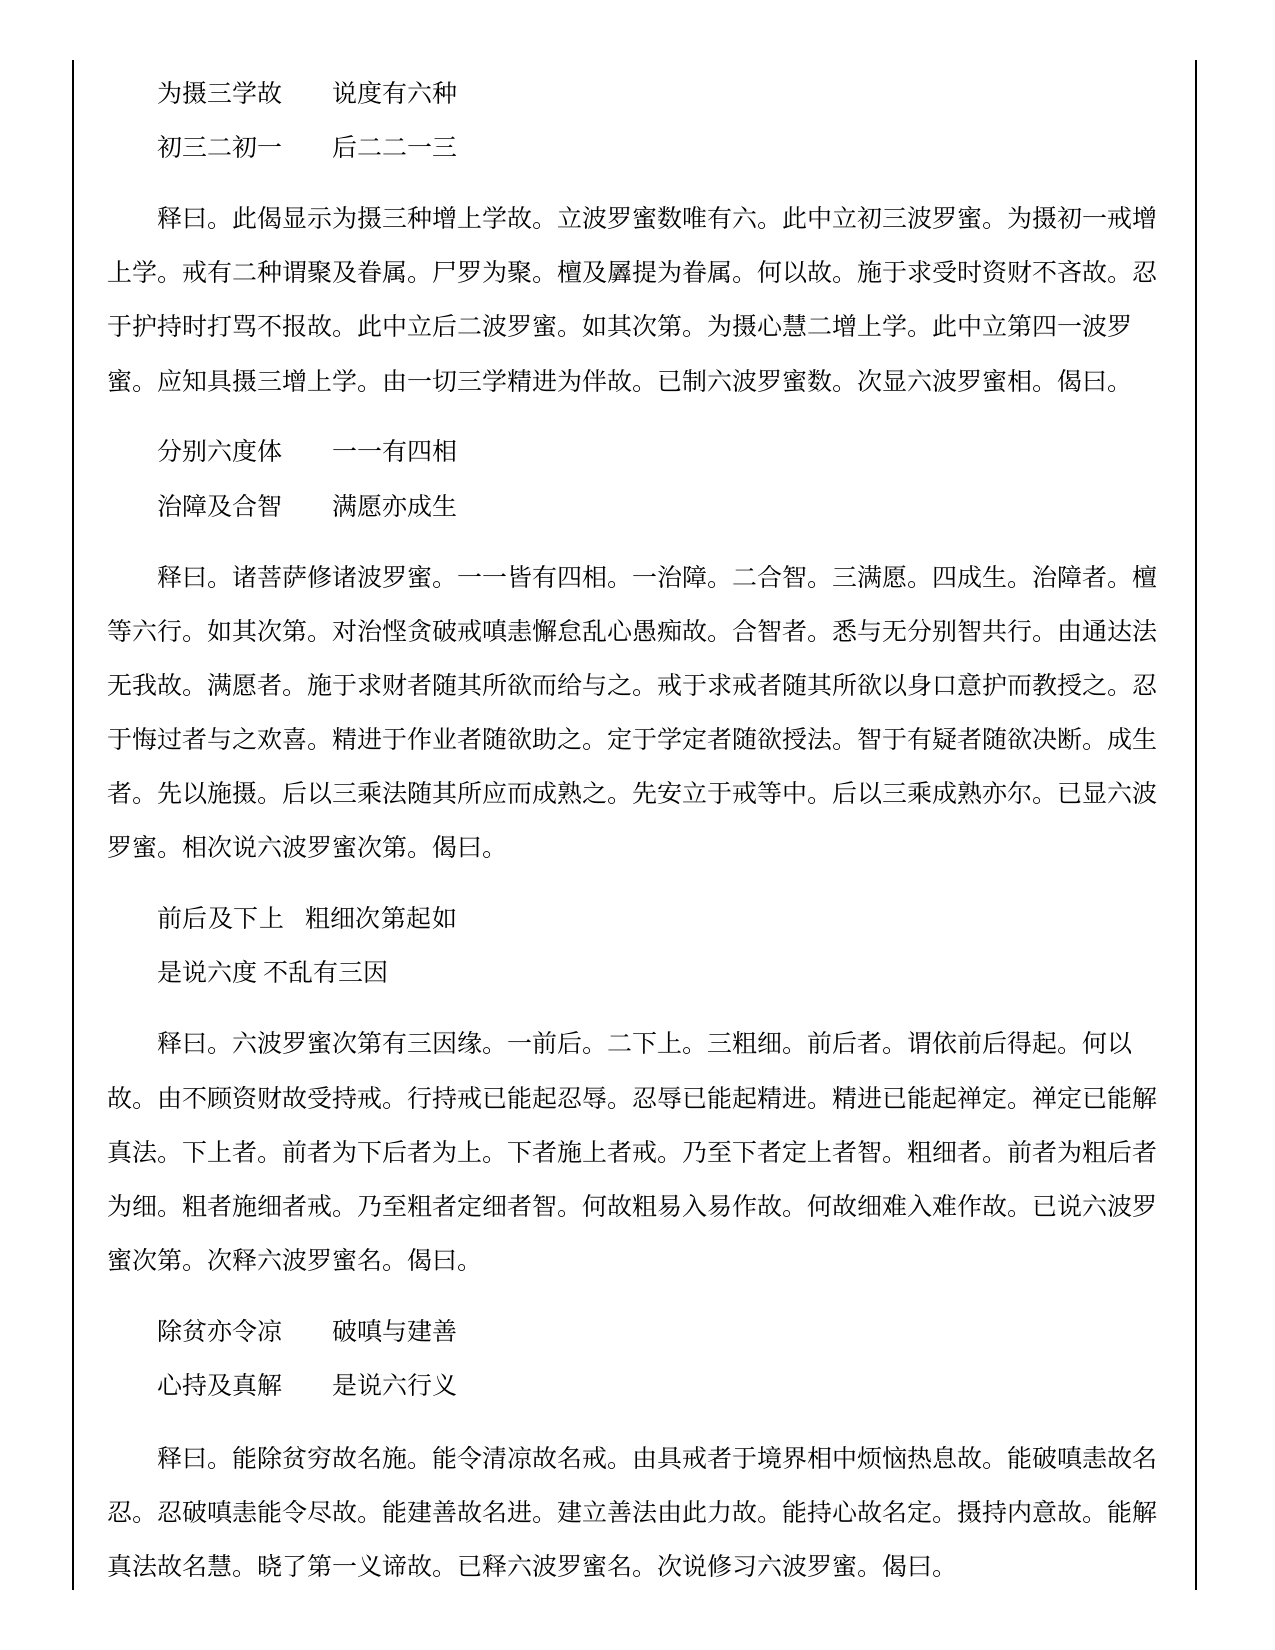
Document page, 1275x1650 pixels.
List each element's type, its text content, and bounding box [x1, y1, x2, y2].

text 释曰。诸菩萨修诸波罗蜜。一一皆有四相。一治障。二合智。三满愿。四成生。治障者。檀等六行。如其次第。对治悭贪破戒嗔恚懈怠乱心愚痴故。合智者。悉与无分别智共行。由通达法无我故。满愿者。施于求财者随其所欲而给与之。戒于求戒者随其所欲以身口意护而教授之。忍于悔过者与之欢喜。精进于作业者随欲助之。定于学定者随欲授法。智于有疑者随欲决断。成生者。先以施摄。后以三乘法随其所应而成熟之。先安立于戒等中。后以三乘成熟亦尔。已显六波罗蜜。相次说六波罗蜜次第。偈曰。 [107, 557, 1159, 864]
text 释曰。此偈显示为摄三种增上学故。立波罗蜜数唯有六。此中立初三波罗蜜。为摄初一戒增上学。戒有二种谓聚及眷属。尸罗为聚。檀及羼提为眷属。何以故。施于求受时资财不吝故。忍于护持时打骂不报故。此中立后二波罗蜜。如其次第。为摄心慧二增上学。此中立第四一波罗 蜜。应知具摄三增上学。由一切三学精进为伴故。已制六波罗蜜数。次显六波罗蜜相。偈曰。 [107, 199, 1159, 397]
text 释曰。能除贫穷故名施。能令清凉故名戒。由具戒者于境界相中烦恼热息故。能破嗔恚故名忍。忍破嗔恚能令尽故。能建善故名进。建立善法由此力故。能持心故名定。摄持内意故。能解真法故名慧。晓了第一义谛故。已释六波罗蜜名。次说修习六波罗蜜。偈曰。 [107, 1438, 1159, 1583]
text 除贫亦令凉 破嗔与建善心持及真解 是说六行义 [157, 1312, 458, 1402]
text 分别六度体 一一有四相治障及合智 满愿亦成生 [157, 432, 458, 522]
text 前后及下上 粗细次第起如是说六度 不乱有三因 [157, 899, 458, 989]
text 释曰。六波罗蜜次第有三因缘。一前后。二下上。三粗细。前后者。谓依前后得起。何以 故。由不顾资财故受持戒。行持戒已能起忍辱。忍辱已能起精进。精进已能起禅定。禅定已能解真法。下上者。前者为下后者为上。下者施上者戒。乃至下者定上者智。粗细者。前者为粗后者为细。粗者施细者戒。乃至粗者定细者智。何故粗易入易作故。何故细难入难作故。已说六波罗蜜次第。次释六波罗蜜名。偈曰。 [107, 1024, 1159, 1277]
text 为摄三学故 说度有六种初三二初一 后二二一三 [157, 74, 458, 164]
